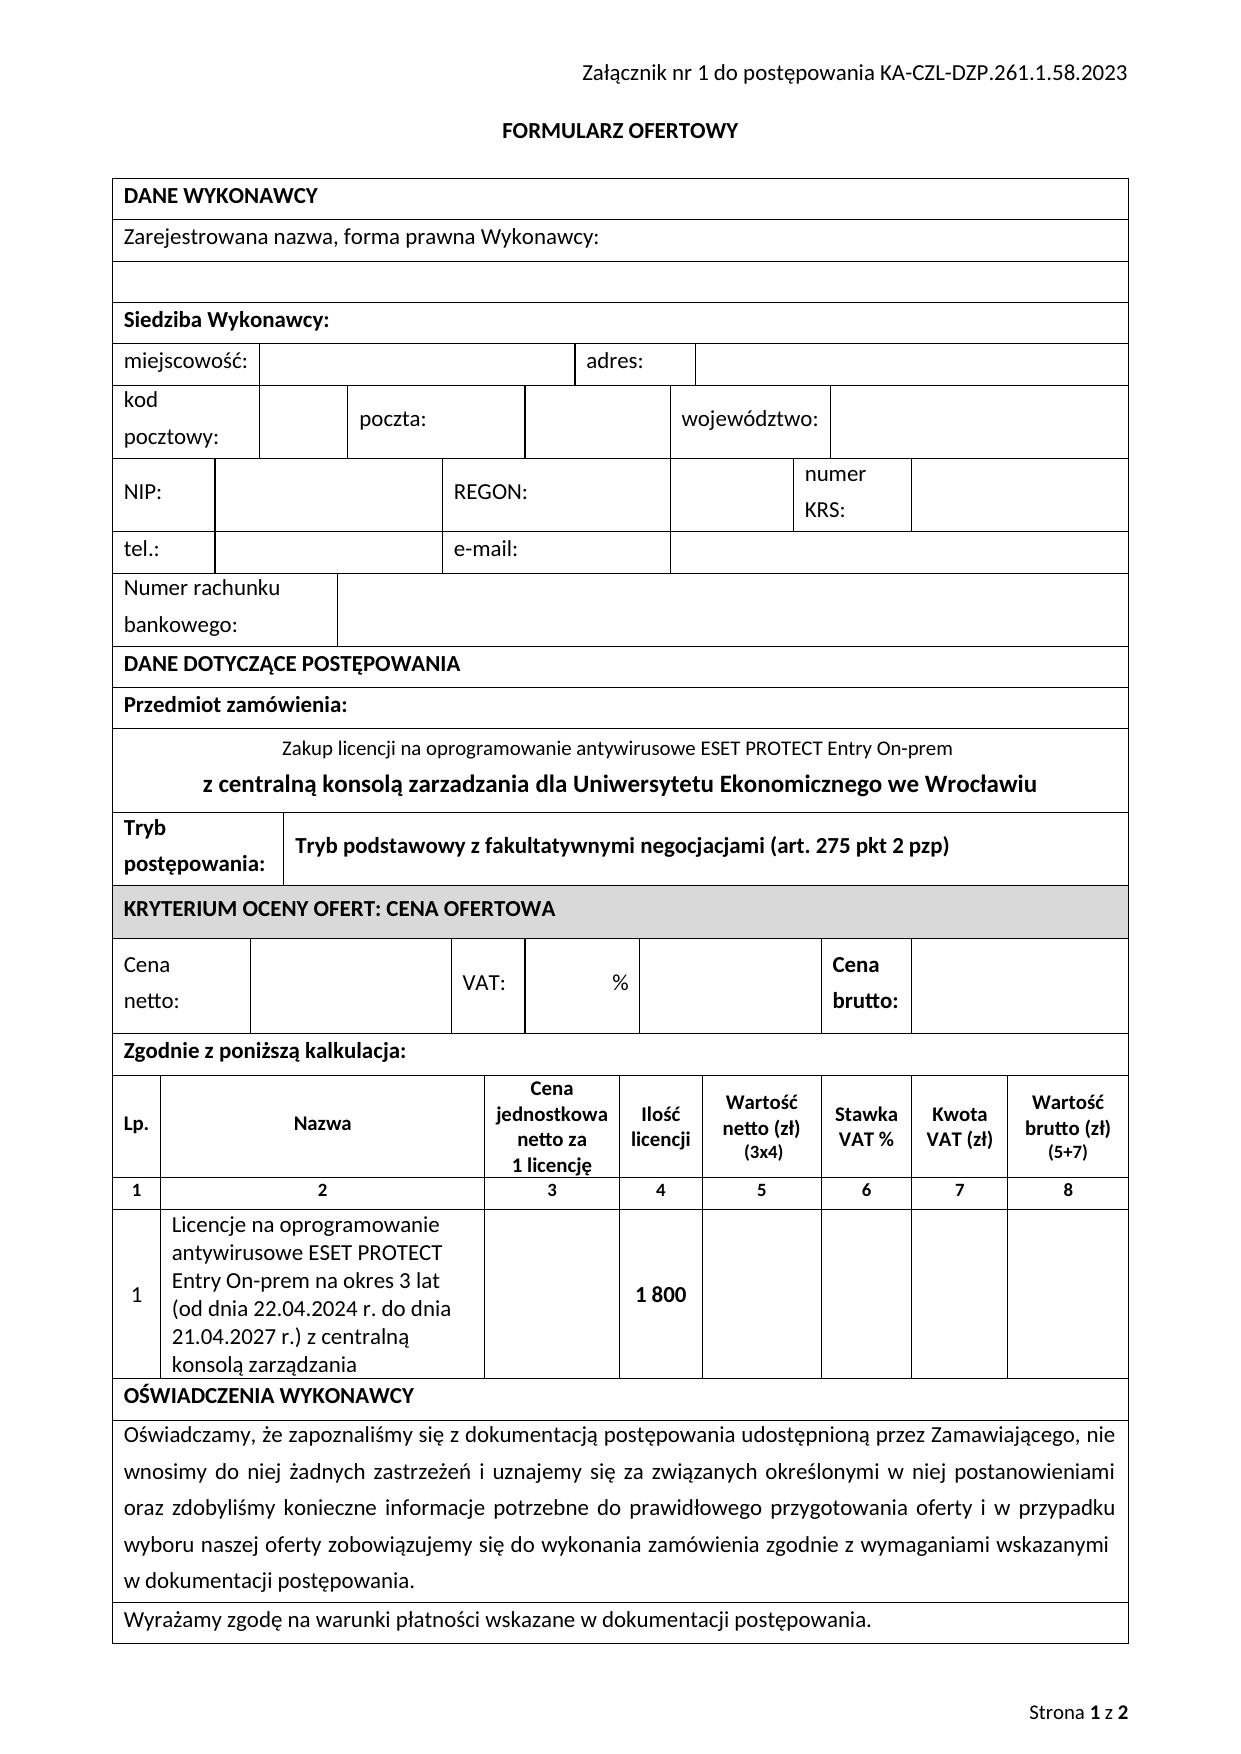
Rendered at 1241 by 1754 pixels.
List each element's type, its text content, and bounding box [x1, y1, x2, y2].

table_cell Tryb postępowania: [113, 813, 283, 885]
table_cell 1 [113, 1210, 160, 1378]
table_cell [526, 386, 670, 458]
table_cell NIP: [113, 459, 214, 531]
table_cell DANE DOTYCZĄCE POSTĘPOWANIA [113, 647, 1128, 687]
table_cell Siedziba Wykonawcy: [113, 303, 1128, 343]
table_cell [696, 344, 1128, 384]
table_cell województwo: [671, 386, 830, 458]
table_cell [338, 574, 1128, 646]
table_header DANE WYKONAWCY [113, 179, 1128, 219]
table_cell Stawka VAT % [822, 1076, 911, 1177]
table_cell Wartość netto (zł) (3x4) [703, 1076, 821, 1177]
table_cell 6 [822, 1178, 911, 1209]
table_cell [216, 459, 442, 531]
table_cell [671, 532, 1128, 572]
table_cell Ilość licencji [620, 1076, 702, 1177]
table_cell Przedmiot zamówienia: [113, 688, 1128, 728]
table_cell [640, 939, 821, 1033]
table_cell [912, 1210, 1007, 1378]
table_cell [260, 344, 574, 384]
table_cell Cena netto: [113, 939, 250, 1033]
table_cell Zgodnie z poniższą kalkulacja: [113, 1034, 1128, 1074]
table_cell [113, 729, 1128, 812]
table_cell kod pocztowy: [113, 386, 259, 458]
table_cell Kwota VAT (zł) [912, 1076, 1007, 1177]
table_cell Zarejestrowana nazwa, forma prawna Wykonawcy: [113, 220, 1128, 261]
table_cell 5 [703, 1178, 821, 1209]
table_cell Licencje na oprogramowanie antywirusowe ESET PROTECT Entry On-prem na okres 3 lat (od dnia 22.04.2024 r. do dnia 21.04.2027 r.) z centralną konsolą zarządzania [161, 1210, 484, 1378]
table_cell poczta: [348, 386, 524, 458]
table_cell 4 [620, 1178, 702, 1209]
table_cell 2 [161, 1178, 484, 1209]
table_cell [912, 939, 1128, 1033]
table_cell Nazwa [161, 1076, 484, 1177]
table_cell 7 [912, 1178, 1007, 1209]
table_cell [912, 459, 1128, 531]
table_cell REGON: [443, 459, 670, 531]
table_cell 1 [113, 1178, 160, 1209]
table_cell KRYTERIUM OCENY OFERT: CENA OFERTOWA [113, 886, 1128, 938]
table_cell Lp. [113, 1076, 160, 1177]
table_cell [526, 939, 575, 1033]
table_cell 3 [485, 1178, 619, 1209]
table_cell [831, 386, 1128, 458]
table_cell [485, 1210, 619, 1378]
table_cell tel.: [113, 532, 214, 572]
table_cell [703, 1210, 821, 1378]
table_cell Tryb podstawowy z fakultatywnymi negocjacjami (art. 275 pkt 2 pzp) [284, 813, 1128, 885]
table_cell Wyrażamy zgodę na warunki płatności wskazane w dokumentacji postępowania. [113, 1603, 1128, 1643]
table_cell Cena jednostkowa netto za 1 licencję [485, 1076, 619, 1177]
table_cell [251, 939, 451, 1033]
table_cell [822, 1210, 911, 1378]
table_cell 1 800 [620, 1210, 702, 1378]
table_cell Oświadczamy, że zapoznaliśmy się z dokumentacją postępowania udostępnioną przez Zamawiającego, nie wnosimy do niej żadnych zastrzeżeń i uznajemy się za związanych określonymi w niej postanowieniami oraz zdobyliśmy konieczne informacje potrzebne do prawidłowego przygotowania oferty i w przypadku wyboru naszej oferty zobowiązujemy się do wykonania zamówienia zgodnie z wymaganiami wskazanymi w dokumentacji postępowania. [113, 1421, 1128, 1602]
table_cell % [575, 939, 639, 1033]
table_cell [1008, 1210, 1128, 1378]
table_cell OŚWIADCZENIA WYKONAWCY [113, 1379, 1128, 1419]
table_cell Numer rachunku bankowego: [113, 574, 337, 646]
table_cell 8 [1008, 1178, 1128, 1209]
table_cell Cena brutto: [822, 939, 911, 1033]
table_cell Wartość brutto (zł) (5+7) [1008, 1076, 1128, 1177]
table_cell [113, 262, 1128, 302]
table_cell [671, 459, 793, 531]
table_cell [216, 532, 442, 572]
table_cell e-mail: [443, 532, 670, 572]
text FORMULARZ OFERTOWY [112, 116, 1128, 144]
table_cell miejscowość: [113, 344, 259, 384]
table_cell adres: [576, 344, 695, 384]
table_cell VAT: [452, 939, 524, 1033]
table_cell numer KRS: [794, 459, 911, 531]
table_cell [260, 386, 347, 458]
